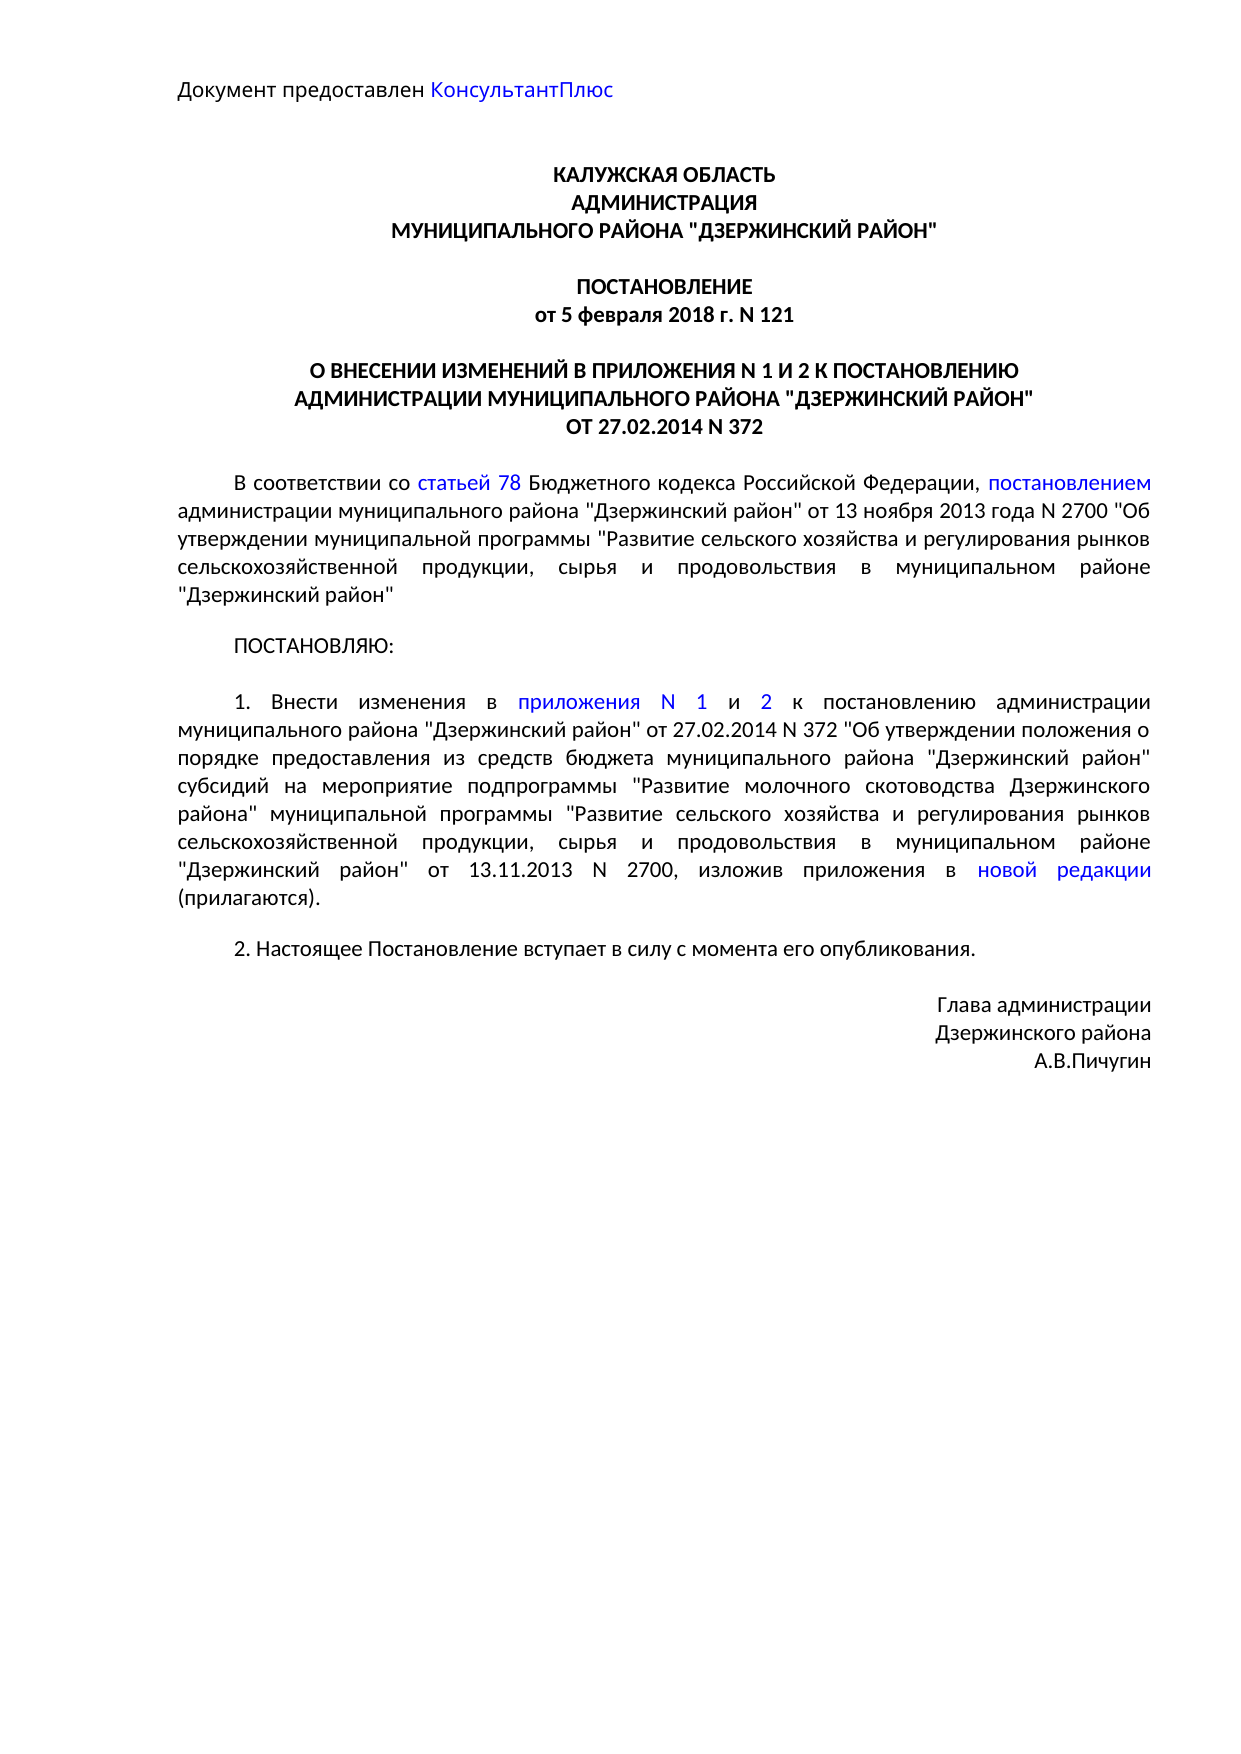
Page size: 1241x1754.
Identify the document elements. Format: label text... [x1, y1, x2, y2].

text 1. Внести изменения в приложения N 1 и 2 к постановлению администрации муниципального района "Дзержинский район" от 27.02.2014 N 372 "Об утверждении положения о порядке предоставления из средств бюджета муниципального района "Дзержинский район" субсидий на мероприятие подпрограммы "Развитие молочного скотоводства Дзержинского района" муниципальной программы "Развитие сельского хозяйства и регулирования рынков сельскохозяйственной продукции, сырья и продовольствия в муниципальном районе "Дзержинский район" от 13.11.2013 N 2700, изложив приложения в новой редакции (прилагаются). [177, 687, 1152, 911]
title АДМИНИСТРАЦИЯ [177, 188, 1152, 216]
title ПОСТАНОВЛЕНИЕ [177, 272, 1152, 300]
text Дзержинского района [177, 1018, 1152, 1046]
title Документ предоставлен КонсультантПлюс [177, 75, 1152, 132]
title от 5 февраля 2018 г. N 121 [177, 300, 1152, 328]
title О ВНЕСЕНИИ ИЗМЕНЕНИЙ В ПРИЛОЖЕНИЯ N 1 И 2 К ПОСТАНОВЛЕНИЮ [177, 356, 1152, 384]
title МУНИЦИПАЛЬНОГО РАЙОНА "ДЗЕРЖИНСКИЙ РАЙОН" [177, 216, 1152, 244]
text А.В.Пичугин [177, 1046, 1152, 1074]
text В соответствии со статьей 78 Бюджетного кодекса Российской Федерации, постановлением администрации муниципального района "Дзержинский район" от 13 ноября 2013 года N 2700 "Об утверждении муниципальной программы "Развитие сельского хозяйства и регулирования рынков сельскохозяйственной продукции, сырья и продовольствия в муниципальном районе "Дзержинский район" [177, 468, 1152, 608]
text ПОСТАНОВЛЯЮ: [177, 631, 1152, 659]
title АДМИНИСТРАЦИИ МУНИЦИПАЛЬНОГО РАЙОНА "ДЗЕРЖИНСКИЙ РАЙОН" [177, 384, 1152, 412]
title КАЛУЖСКАЯ ОБЛАСТЬ [177, 160, 1152, 188]
text 2. Настоящее Постановление вступает в силу с момента его опубликования. [177, 934, 1152, 962]
text Глава администрации [177, 990, 1152, 1018]
title ОТ 27.02.2014 N 372 [177, 412, 1152, 440]
